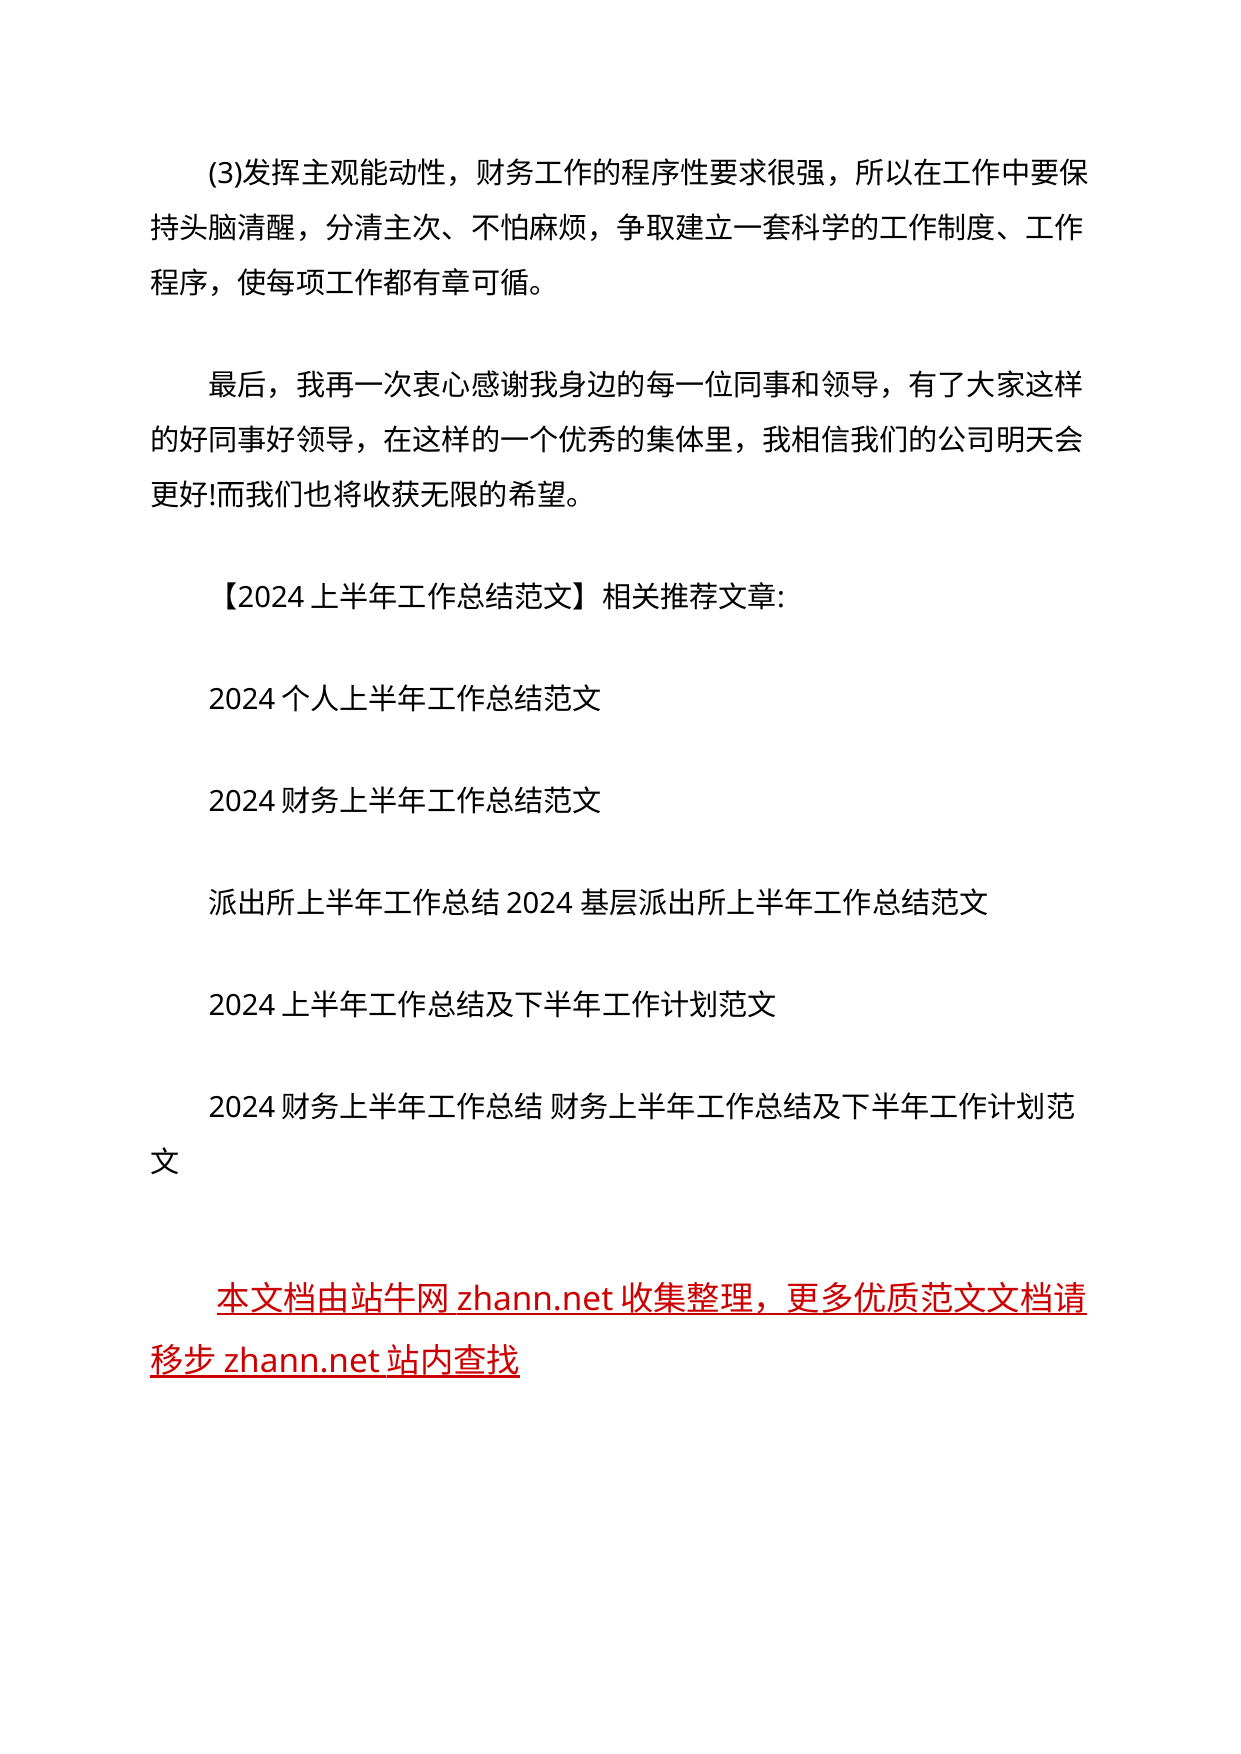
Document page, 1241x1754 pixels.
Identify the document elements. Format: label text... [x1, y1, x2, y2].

text 派出所上半年工作总结2024 基层派出所上半年工作总结范文 [150, 879, 1090, 922]
text 2024上半年工作总结及下半年工作计划范文 [150, 981, 1090, 1024]
text 2024财务上半年工作总结范文 [150, 777, 1090, 820]
text 本文档由站牛网zhann.net收集整理，更多优质范文文档请移步zhann.net站内查找 [150, 1271, 1090, 1383]
text 【2024上半年工作总结范文】相关推荐文章: [150, 573, 1090, 616]
text 2024财务上半年工作总结 财务上半年工作总结及下半年工作计划范文 [150, 1083, 1090, 1181]
text (3)发挥主观能动性，财务工作的程序性要求很强，所以在工作中要保持头脑清醒，分清主次、不怕麻烦，争取建立一套科学的工作制度、工作程序，使每项工作都有章可循。 [150, 150, 1090, 302]
text 最后，我再一次衷心感谢我身边的每一位同事和领导，有了大家这样的好同事好领导，在这样的一个优秀的集体里，我相信我们的公司明天会更好!而我们也将收获无限的希望。 [150, 362, 1090, 514]
text 2024个人上半年工作总结范文 [150, 675, 1090, 718]
